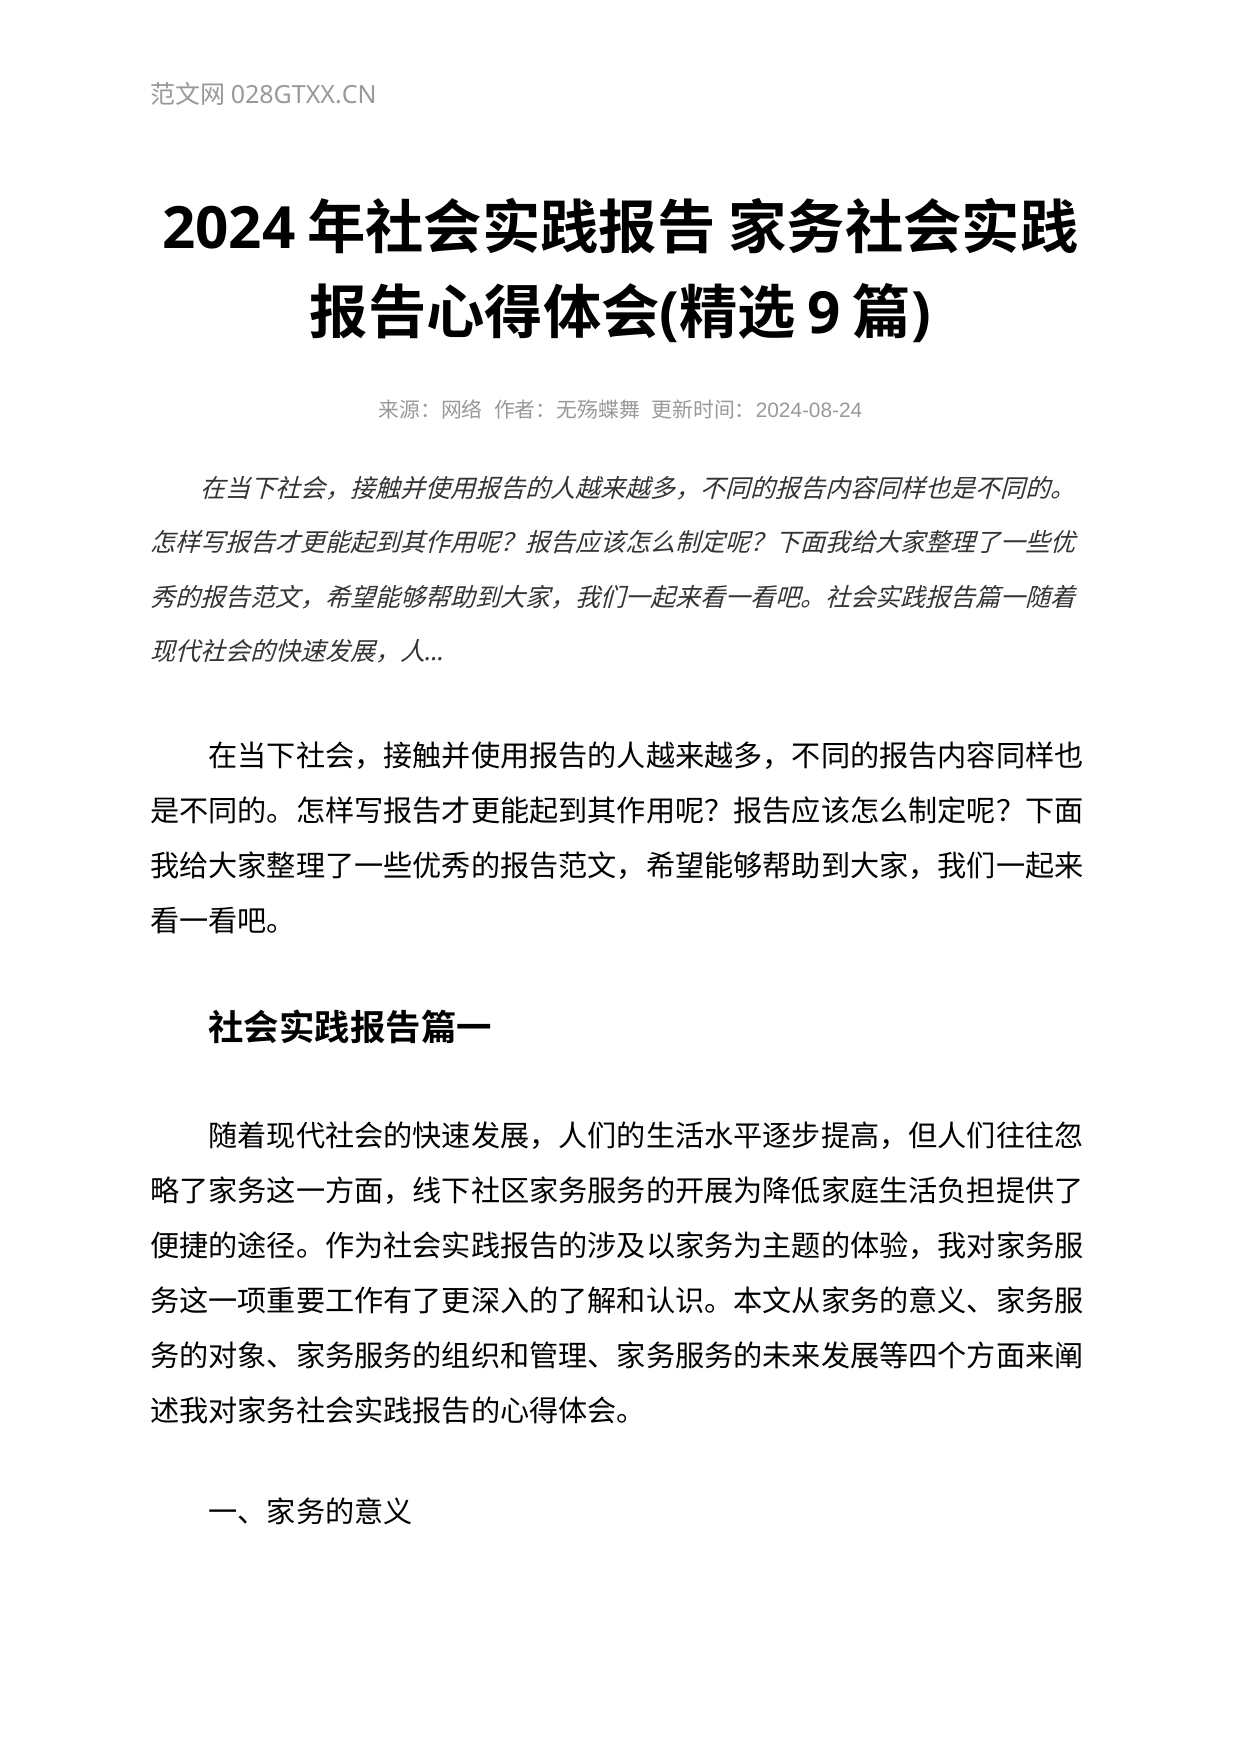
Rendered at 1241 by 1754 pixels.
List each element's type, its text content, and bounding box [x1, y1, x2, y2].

subtitle 2024年社会实践报告 家务社会实践报告心得体会(精选9篇) [150, 181, 1090, 351]
text 一、家务的意义 [150, 1489, 1090, 1531]
text 社会实践报告篇一 [150, 999, 1090, 1051]
text 在当下社会，接触并使用报告的人越来越多，不同的报告内容同样也是不同的。怎样写报告才更能起到其作用呢？报告应该怎么制定呢？下面我给大家整理了一些优秀的报告范文，希望能够帮助到大家，我们一起来看一看吧。 [150, 733, 1090, 940]
text 在当下社会，接触并使用报告的人越来越多，不同的报告内容同样也是不同的。怎样写报告才更能起到其作用呢？报告应该怎么制定呢？下面我给大家整理了一些优秀的报告范文，希望能够帮助到大家，我们一起来看一看吧。社会实践报告篇一随着现代社会的快速发展，人... [150, 468, 1090, 668]
text 随着现代社会的快速发展，人们的生活水平逐步提高，但人们往往忽略了家务这一方面，线下社区家务服务的开展为降低家庭生活负担提供了便捷的途径。作为社会实践报告的涉及以家务为主题的体验，我对家务服务这一项重要工作有了更深入的了解和认识。本文从家务的意义、家务服务的对象、家务服务的组织和管理、家务服务的未来发展等四个方面来阐述我对家务社会实践报告的心得体会。 [150, 1113, 1090, 1429]
text 来源：网络 作者：无殇蝶舞 更新时间：2024-08-24 [150, 398, 1090, 422]
